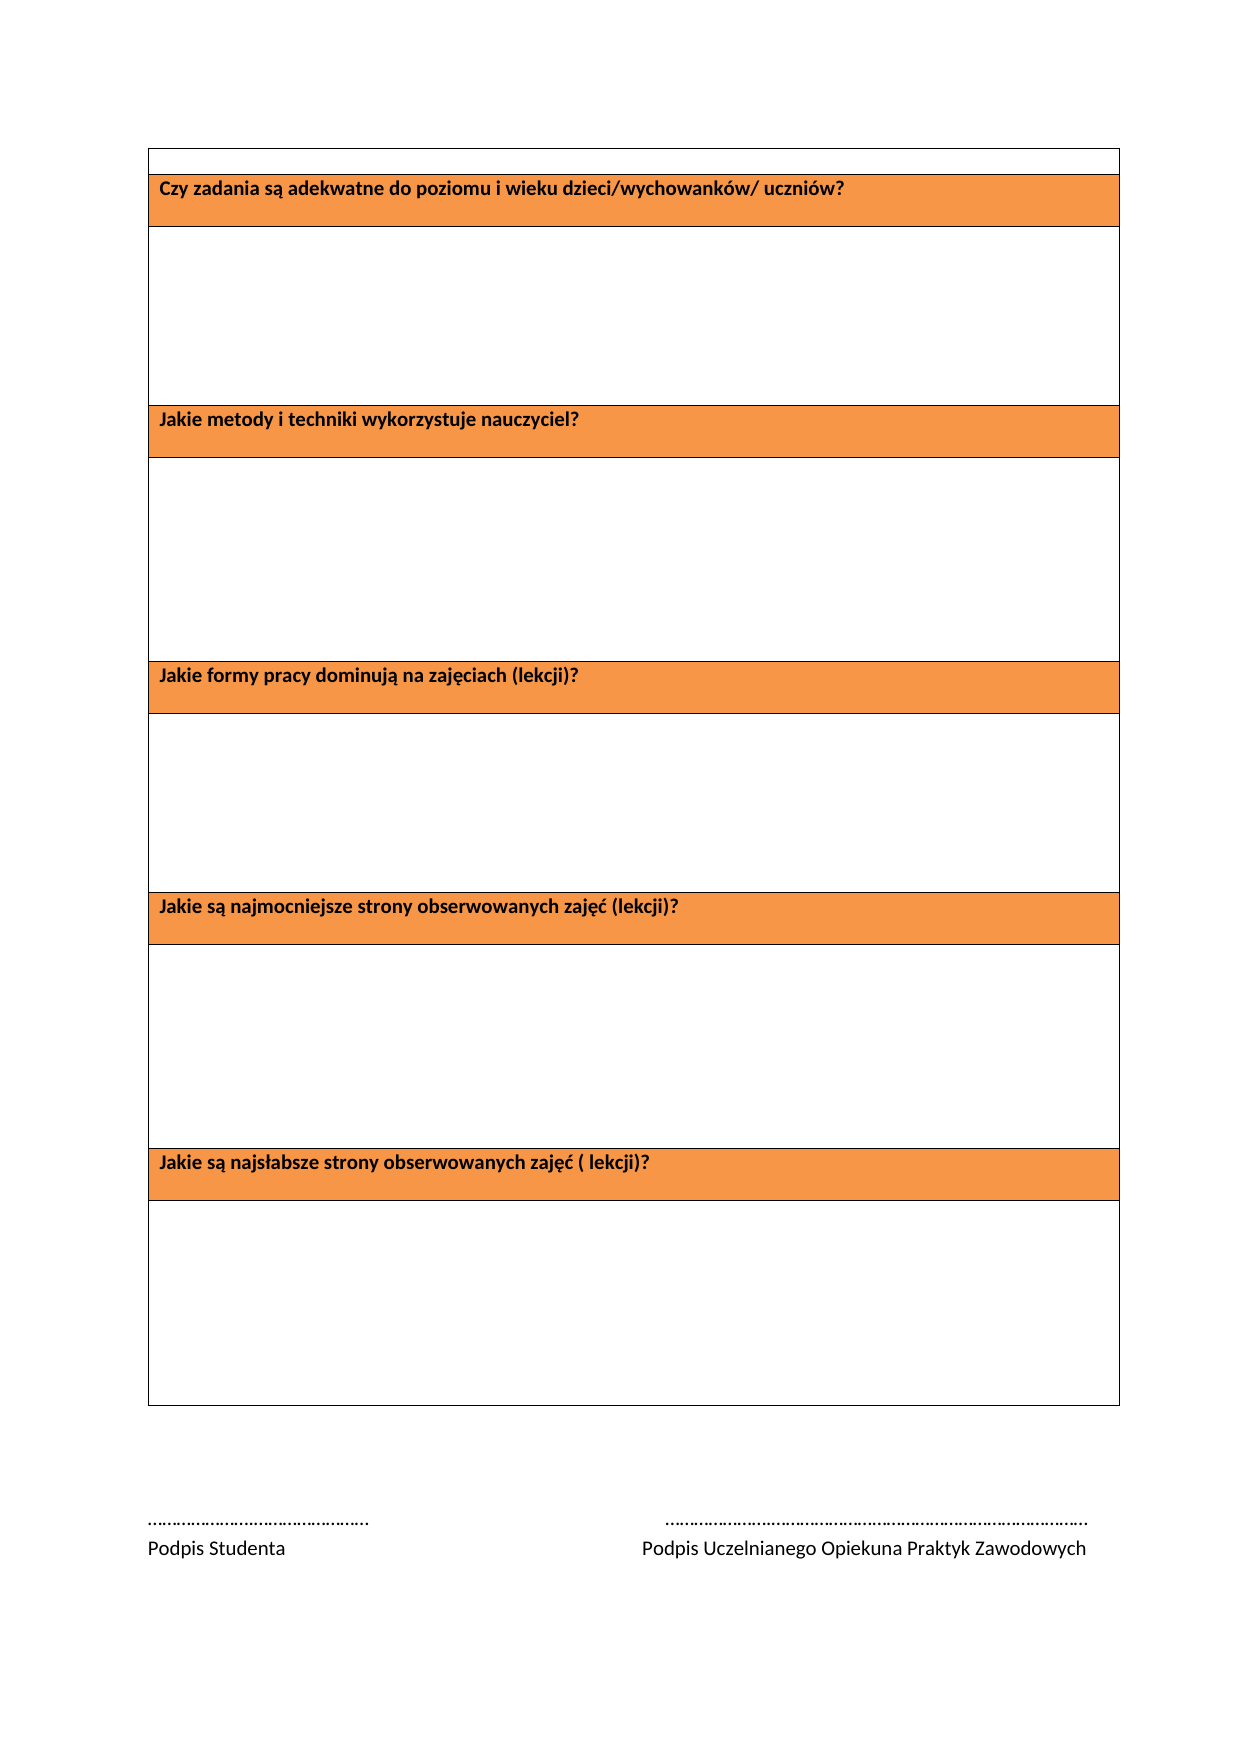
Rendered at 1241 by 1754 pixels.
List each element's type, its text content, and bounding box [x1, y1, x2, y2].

table_cell [149, 149, 1119, 174]
table_cell [149, 227, 1119, 405]
table_cell Jakie są najmocniejsze strony obserwowanych zajęć (lekcji)? [149, 893, 1119, 944]
table_cell Jakie metody i techniki wykorzystuje nauczyciel? [149, 406, 1119, 457]
table_cell [149, 458, 1119, 661]
text ………………….…………………… ………………….………………………………………………………… Podpis Studenta Podpis Uczelnianego Opiekuna Praktyk Zawodowych [148, 1506, 1093, 1560]
table_cell [149, 945, 1119, 1148]
table_cell [149, 714, 1119, 892]
table_cell Jakie formy pracy dominują na zajęciach (lekcji)? [149, 662, 1119, 713]
table_cell Jakie są najsłabsze strony obserwowanych zajęć ( lekcji)? [149, 1149, 1119, 1200]
table_cell [149, 1201, 1119, 1404]
table_cell Czy zadania są adekwatne do poziomu i wieku dzieci/wychowanków/ uczniów? [149, 175, 1119, 226]
